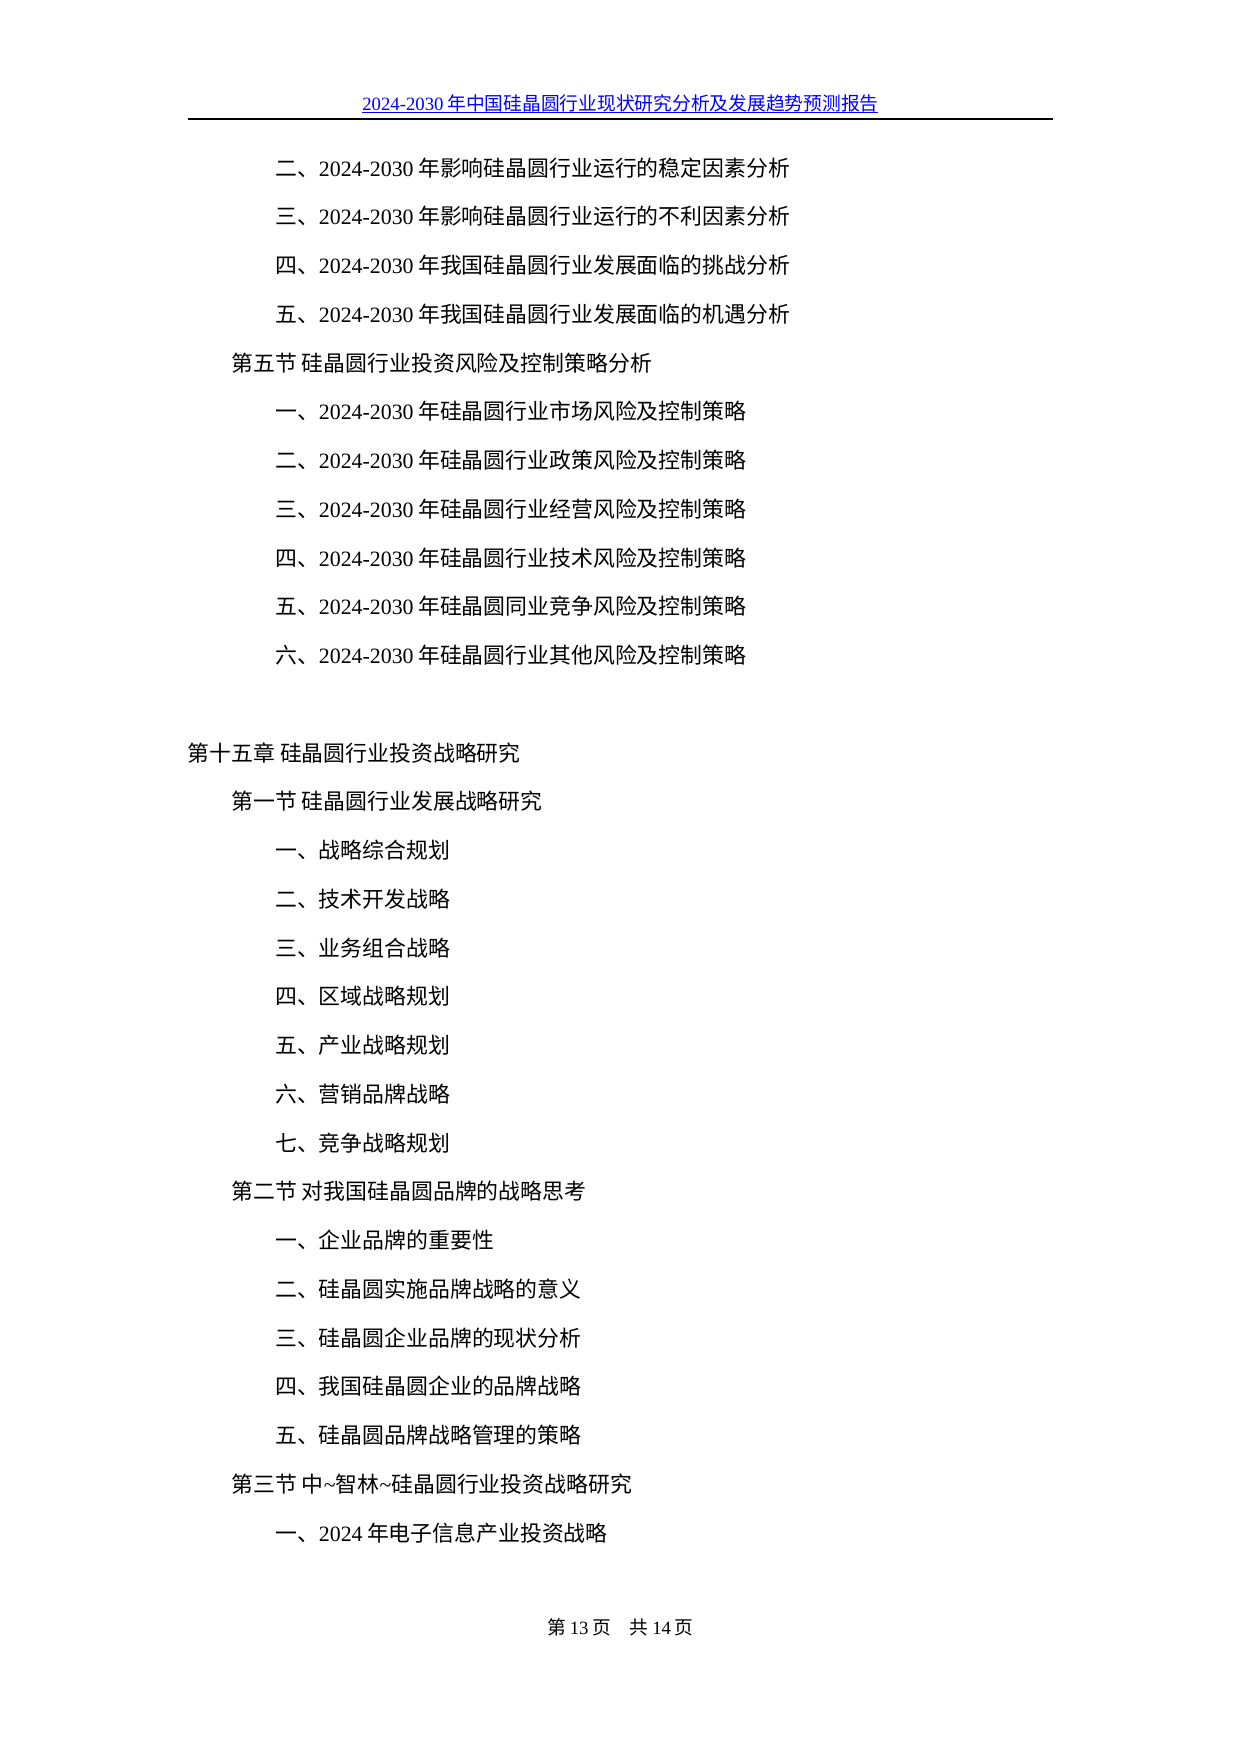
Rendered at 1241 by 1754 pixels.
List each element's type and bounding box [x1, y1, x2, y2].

text [187, 150, 1053, 1548]
